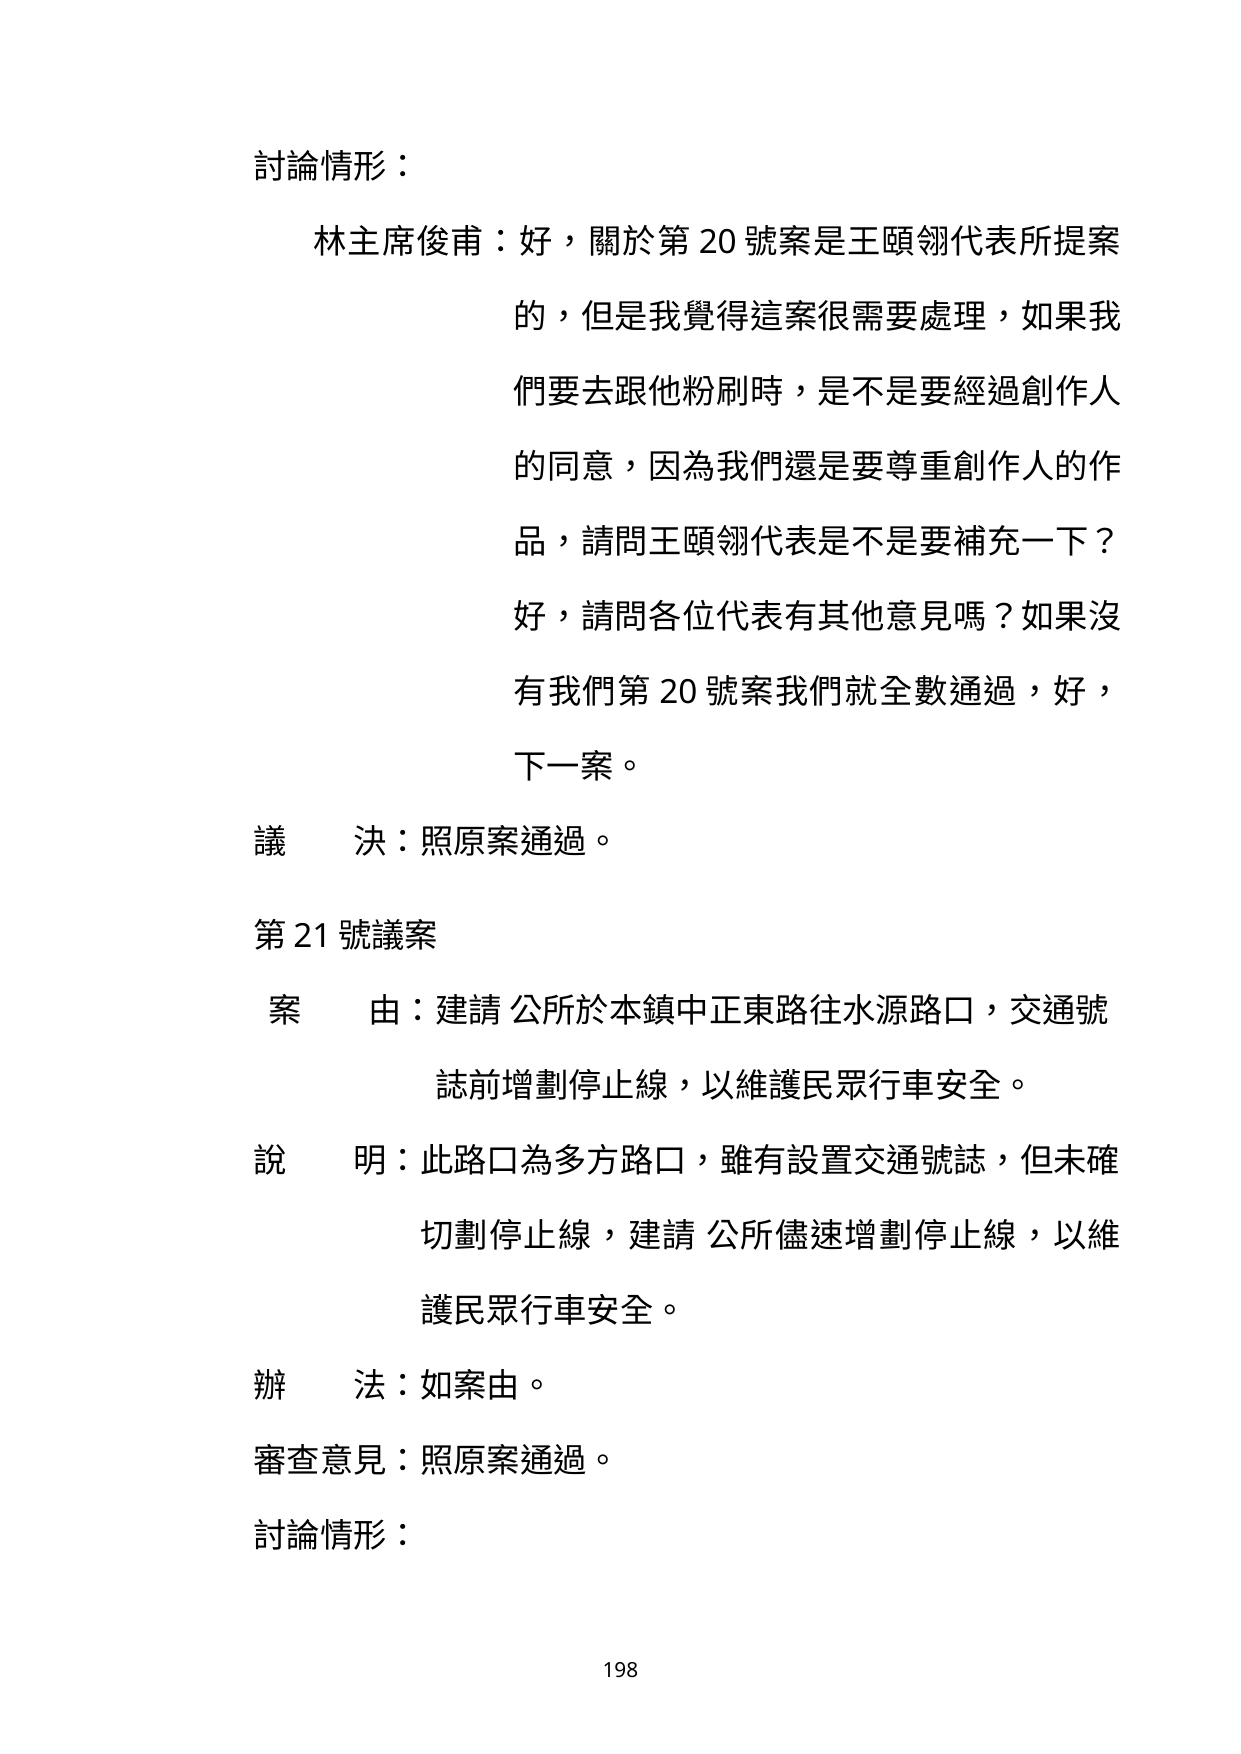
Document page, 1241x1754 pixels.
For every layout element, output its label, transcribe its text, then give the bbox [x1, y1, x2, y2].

text 討論情形： [253, 1496, 1122, 1571]
text 辦 法：如案由。 [253, 1346, 1122, 1421]
text 案 由：建請 公所於本鎮中正東路往水源路口，交通號誌前增劃停止線，以維護民眾行車安全。 [268, 971, 1122, 1121]
text 第21號議案 [253, 896, 1122, 971]
text 議 決：照原案通過。 [253, 802, 1122, 877]
text 討論情形： [253, 127, 1122, 202]
text 林主席俊甫：好，關於第20號案是王頤翎代表所提案的，但是我覺得這案很需要處理，如果我們要去跟他粉刷時，是不是要經過創作人的同意，因為我們還是要尊重創作人的作品，請問王頤翎代表是不是要補充一下？好，請問各位代表有其他意見嗎？如果沒有我們第20號案我們就全數通過，好，下一案。 [313, 202, 1122, 802]
text 說 明：此路口為多方路口，雖有設置交通號誌，但未確切劃停止線，建請 公所儘速增劃停止線，以維護民眾行車安全。 [253, 1121, 1122, 1346]
text 審查意見：照原案通過。 [253, 1421, 1122, 1496]
